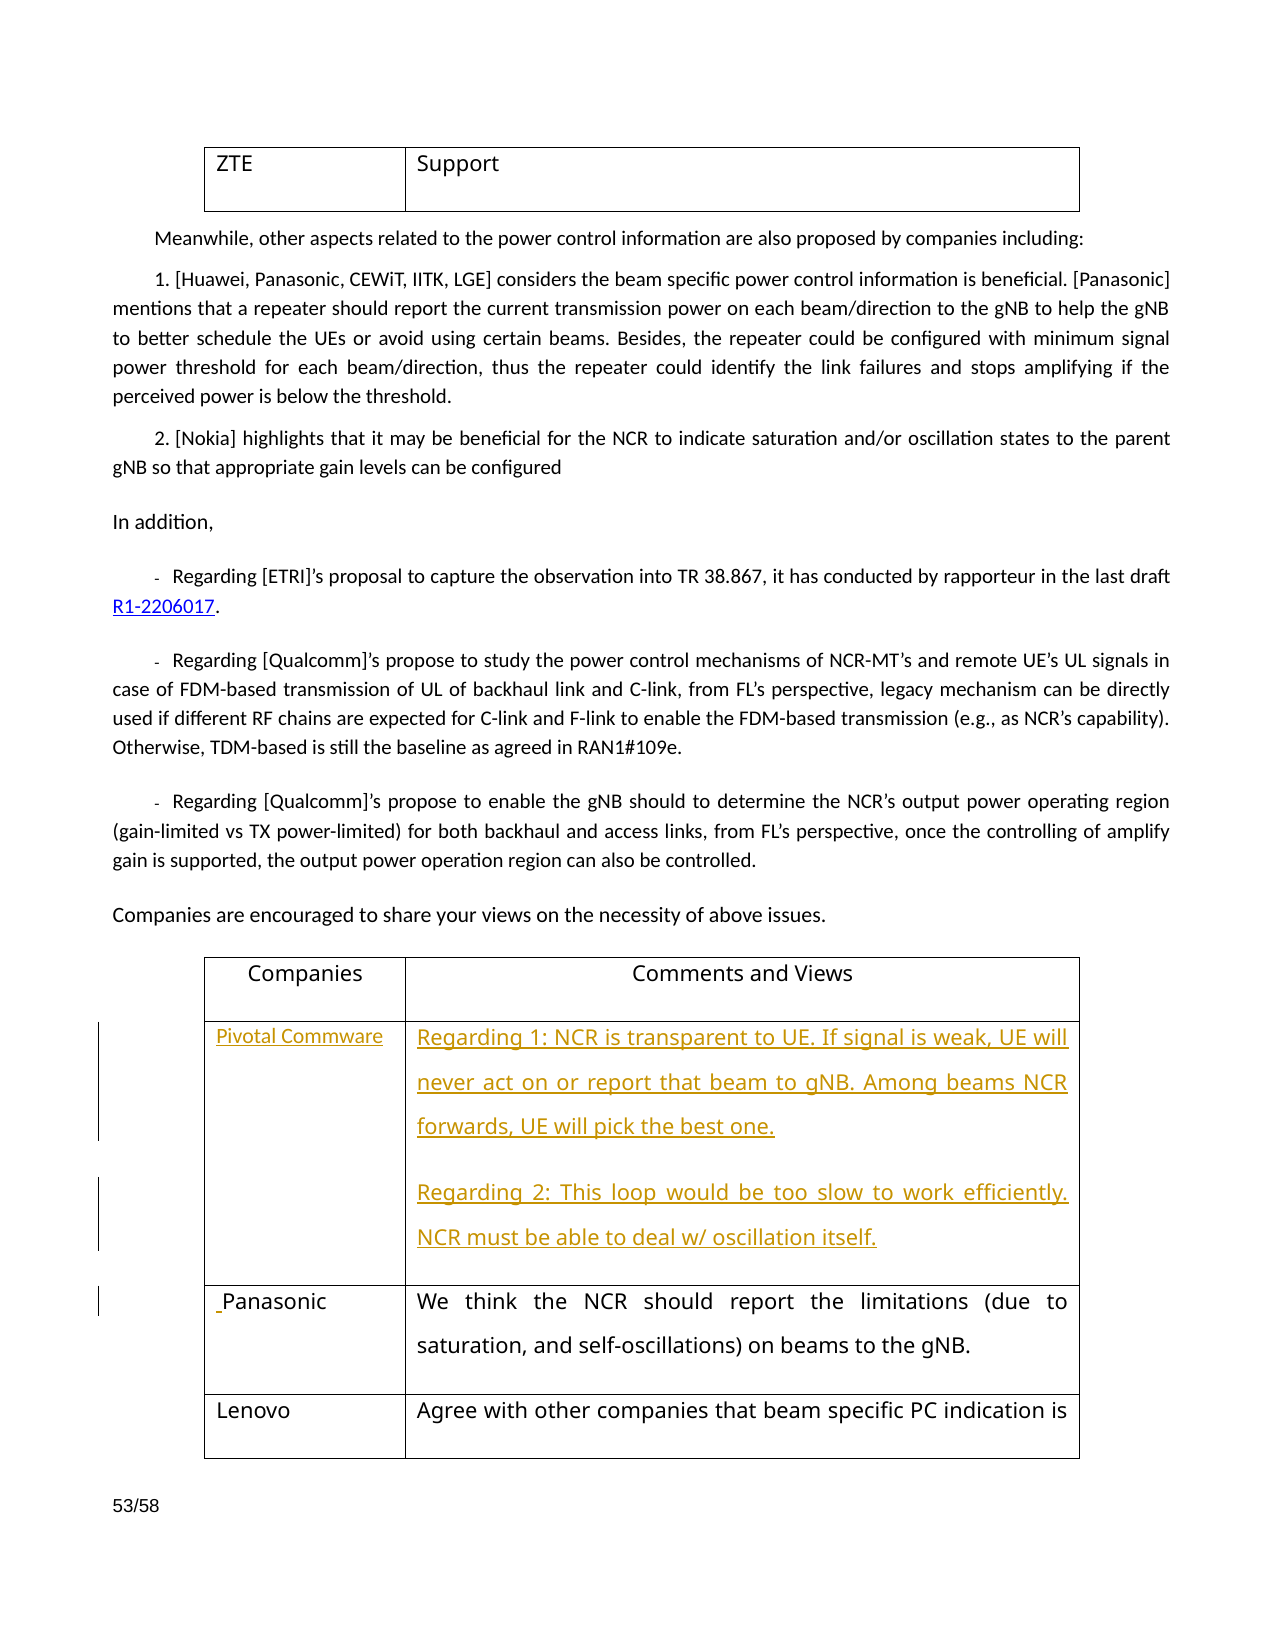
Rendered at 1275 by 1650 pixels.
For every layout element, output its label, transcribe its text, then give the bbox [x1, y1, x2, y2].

list Meanwhile, other aspects related to the power control information are also proposed by companies including: [112, 225, 1172, 250]
table_header Companies [205, 958, 405, 1021]
text In addition, [112, 508, 1172, 535]
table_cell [406, 1395, 1079, 1458]
table_cell ZTE [205, 148, 405, 211]
table_cell We think the NCR should report the limitations (due to saturation, and self-oscillations) on beams to the gNB. [406, 1286, 1079, 1393]
list [Huawei, Panasonic, CEWiT, IITK, LGE] considers the beam specific power control information is beneficial. [Panasonic] mentions that a repeater should report the current transmission power on each beam/direction to the gNB to help the gNB to better schedule the UEs or avoid using certain beams. Besides, the repeater could be configured with minimum signal power threshold for each beam/direction, thus the repeater could identify the link failures and stops amplifying if the perceived power is below the threshold. [112, 266, 1172, 408]
list Regarding [ETRI]’s proposal to capture the observation into TR 38.867, it has conducted by rapporteur in the last draft R1-2206017. [112, 564, 1172, 618]
list [Nokia] highlights that it may be beneficial for the NCR to indicate saturation and/or oscillation states to the parent gNB so that appropriate gain levels can be configured [112, 425, 1172, 479]
list Regarding [Qualcomm]’s propose to study the power control mechanisms of NCR-MT’s and remote UE’s UL signals in case of FDM-based transmission of UL of backhaul link and C-link, from FL’s perspective, legacy mechanism can be directly used if different RF chains are expected for C-link and F-link to enable the FDM-based transmission (e.g., as NCR’s capability). Otherwise, TDM-based is still the baseline as agreed in RAN1#109e. [112, 647, 1172, 760]
table_cell [406, 1022, 1079, 1285]
table_cell Panasonic [205, 1286, 405, 1393]
table_cell Support [406, 148, 1079, 211]
text Companies are encouraged to share your views on the necessity of above issues. [112, 901, 1172, 928]
table_cell [205, 1022, 405, 1285]
table_header Comments and Views [406, 958, 1079, 1021]
table_cell Lenovo [205, 1395, 405, 1458]
list Regarding [Qualcomm]’s propose to enable the gNB should to determine the NCR’s output power operating region (gain-limited vs TX power-limited) for both backhaul and access links, from FL’s perspective, once the controlling of amplify gain is supported, the output power operation region can also be controlled. [112, 789, 1172, 872]
